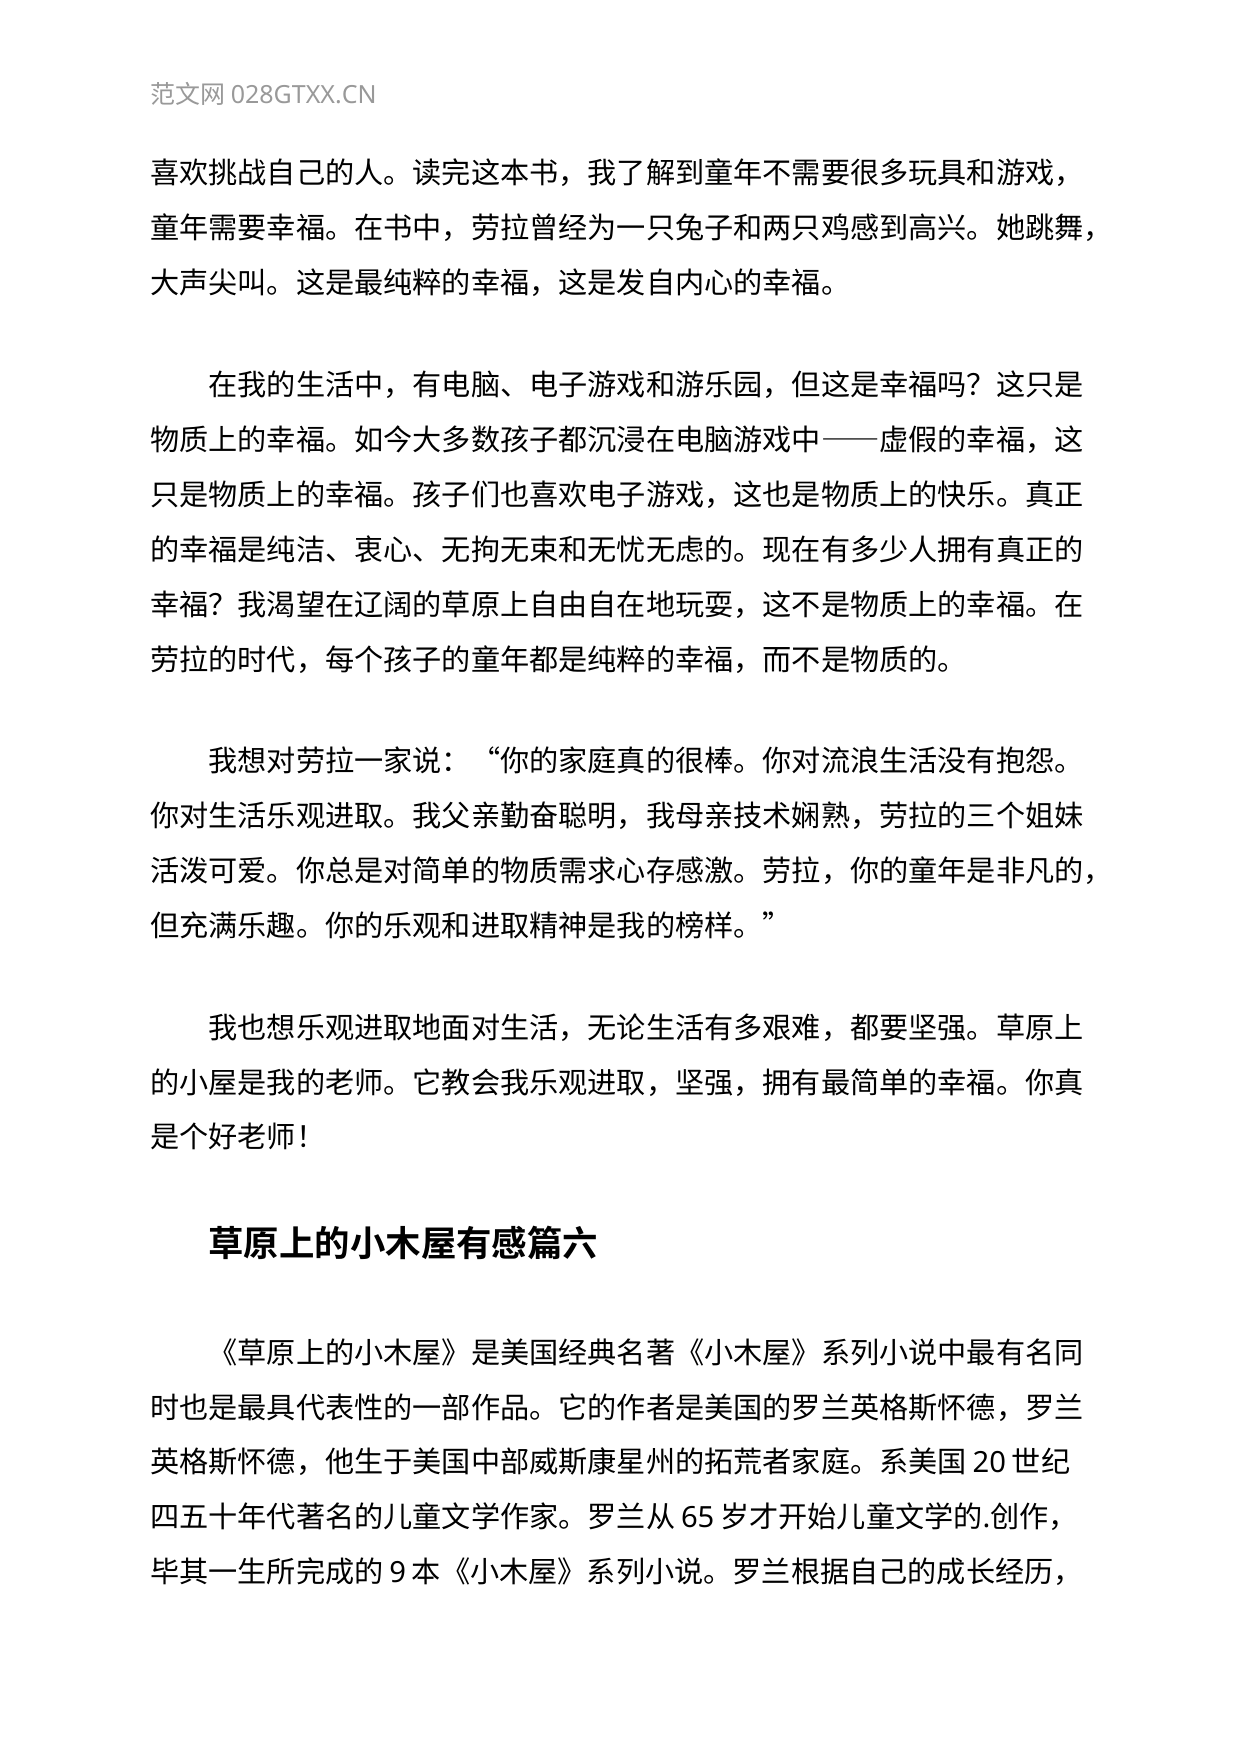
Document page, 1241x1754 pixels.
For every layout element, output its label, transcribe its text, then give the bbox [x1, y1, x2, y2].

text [150, 1329, 1090, 1591]
text 我想对劳拉一家说：“你的家庭真的很棒。你对流浪生活没有抱怨。你对生活乐观进取。我父亲勤奋聪明，我母亲技术娴熟，劳拉的三个姐妹活泼可爱。你总是对简单的物质需求心存感激。劳拉，你的童年是非凡的，但充满乐趣。你的乐观和进取精神是我的榜样。” [150, 738, 1090, 945]
text 我也想乐观进取地面对生活，无论生活有多艰难，都要坚强。草原上的小屋是我的老师。它教会我乐观进取，坚强，拥有最简单的幸福。你真是个好老师！ [150, 1004, 1090, 1156]
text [150, 150, 1090, 302]
text 在我的生活中，有电脑、电子游戏和游乐园，但这是幸福吗？这只是物质上的幸福。如今大多数孩子都沉浸在电脑游戏中——虚假的幸福，这只是物质上的幸福。孩子们也喜欢电子游戏，这也是物质上的快乐。真正的幸福是纯洁、衷心、无拘无束和无忧无虑的。现在有多少人拥有真正的幸福？我渴望在辽阔的草原上自由自在地玩耍，这不是物质上的幸福。在劳拉的时代，每个孩子的童年都是纯粹的幸福，而不是物质的。 [150, 362, 1090, 678]
text 草原上的小木屋有感篇六 [150, 1216, 1090, 1267]
